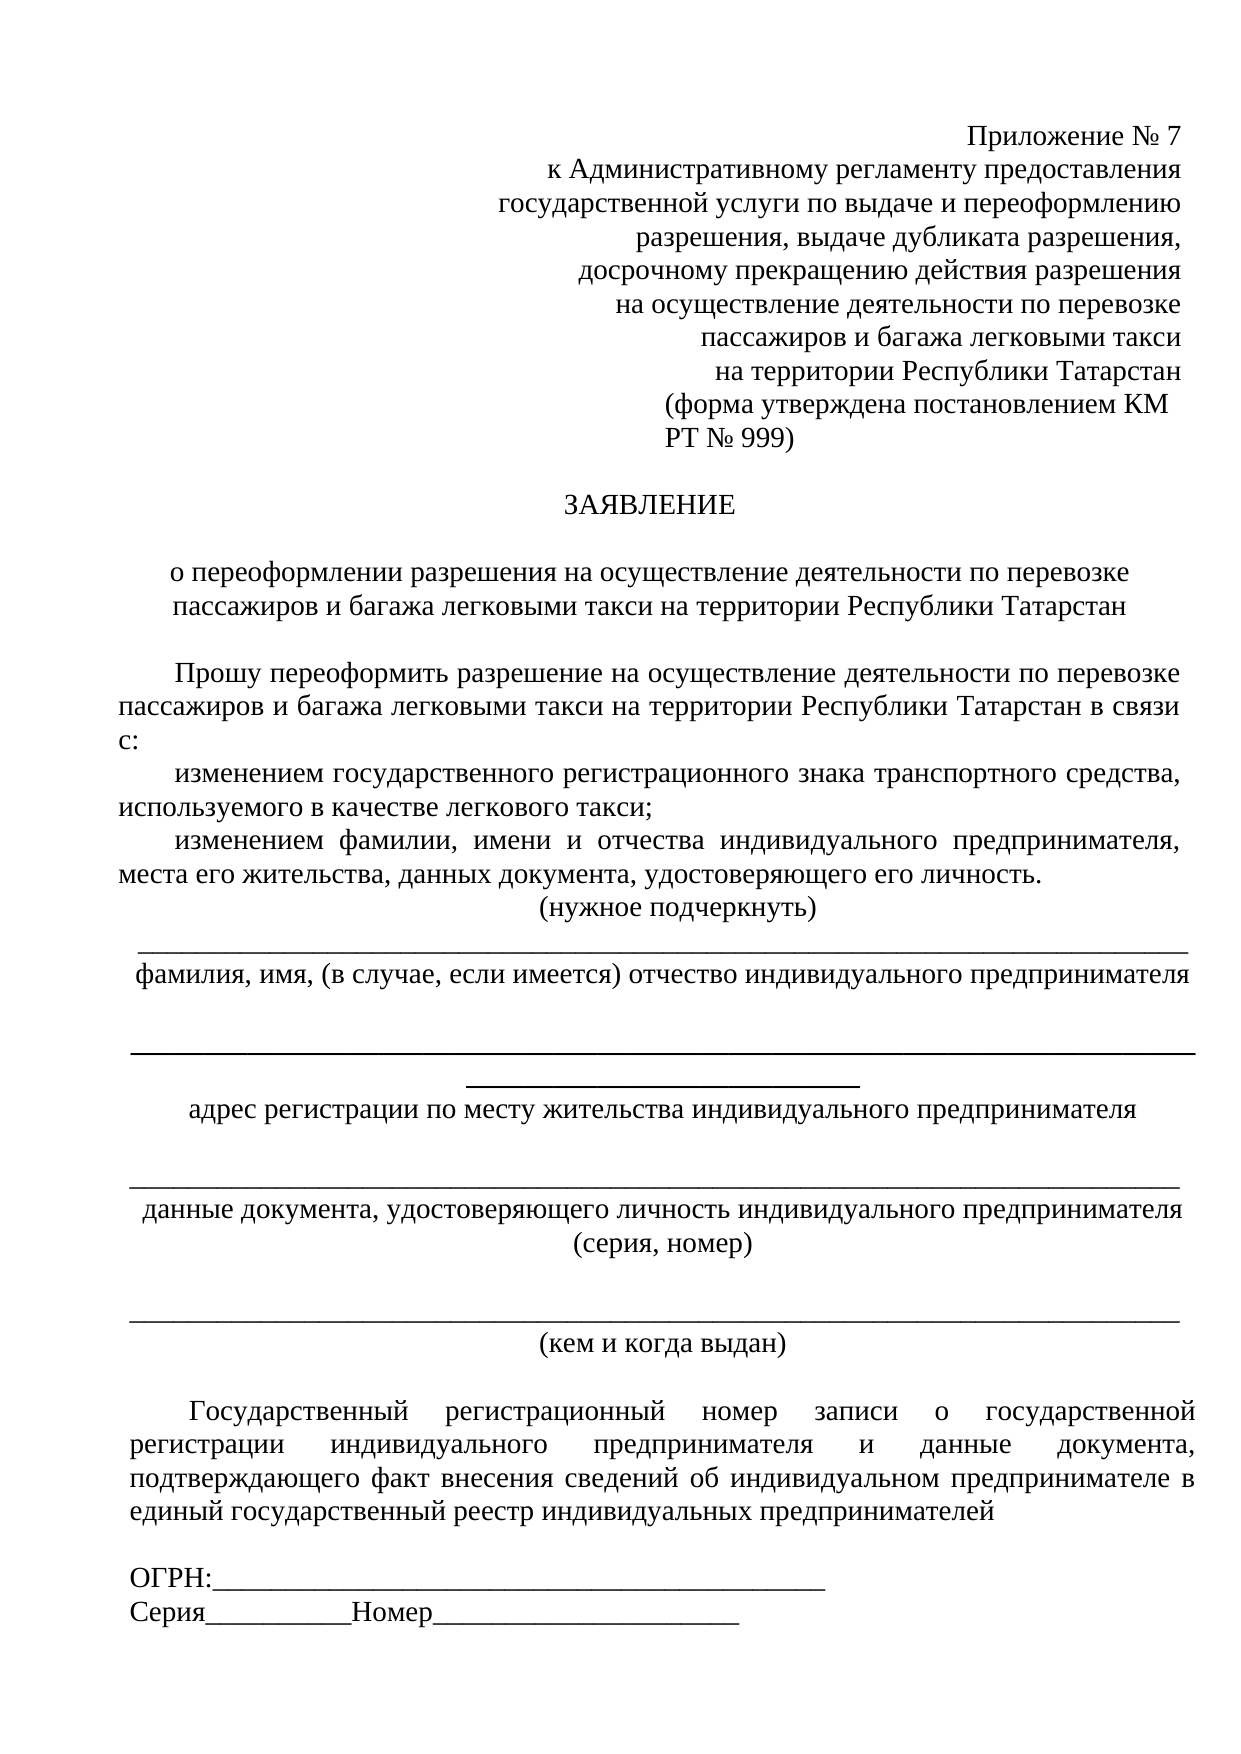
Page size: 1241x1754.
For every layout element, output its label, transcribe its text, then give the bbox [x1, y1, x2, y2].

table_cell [118, 1091, 1207, 1627]
text Прошу переоформить разрешение на осуществление деятельности по перевозке пассажиров и багажа легковыми такси на территории Республики Татарстан в связи с: [118, 655, 1181, 755]
text на осуществление деятельности по перевозке [122, 286, 1181, 319]
text изменением государственного регистрационного знака транспортного средства, используемого в качестве легкового такси; [118, 755, 1181, 822]
table_header ________________________________________________________________________ фамилия, имя, (в случае, если имеется) отчество индивидуального предпринимателя [118, 923, 1207, 1024]
text на территории Республики Татарстан [122, 353, 1181, 386]
text (форма утверждена постановлением КМ РТ № 999) [664, 386, 1181, 453]
text досрочному прекращению действия разрешения [122, 252, 1181, 286]
text к Административному регламенту предоставления [122, 152, 1181, 185]
table_cell ____________________________________________________________________________________________________ [118, 1024, 1207, 1091]
text изменением фамилии, имени и отчества индивидуального предпринимателя, места его жительства, данных документа, удостоверяющего его личность. [118, 822, 1181, 889]
text о переоформлении разрешения на осуществление деятельности по перевозке пассажиров и багажа легковыми такси на территории Республики Татарстан [118, 554, 1181, 621]
text Приложение № 7 [118, 118, 1181, 152]
text ЗАЯВЛЕНИЕ [118, 487, 1181, 521]
text государственной услуги по выдаче и переоформлению [122, 185, 1181, 219]
text пассажиров и багажа легковыми такси [122, 319, 1181, 353]
text (нужное подчеркнуть) [118, 889, 1181, 923]
text разрешения, выдаче дубликата разрешения, [122, 219, 1181, 252]
